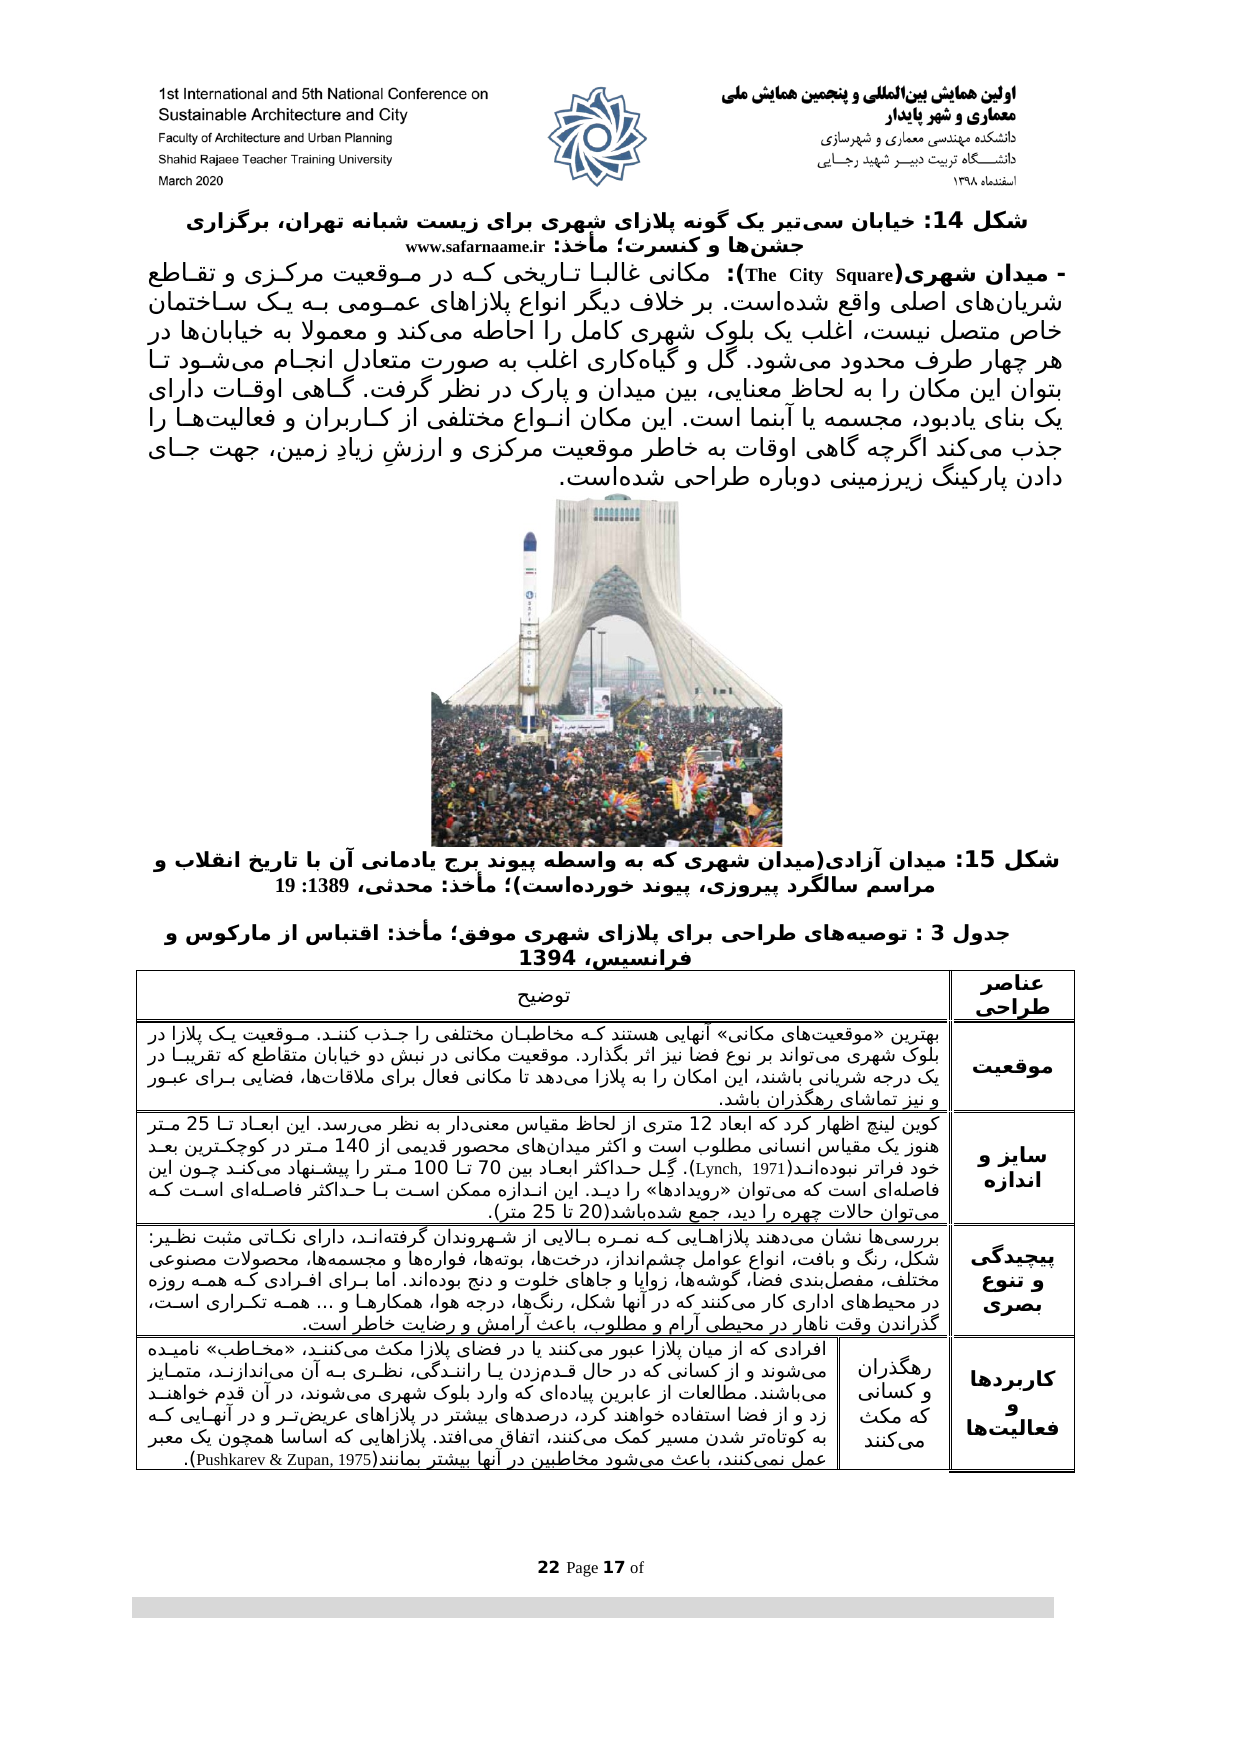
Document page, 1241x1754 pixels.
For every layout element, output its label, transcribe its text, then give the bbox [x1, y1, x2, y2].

text شكل 14: خیابان سی‌تیر یک گونه پلازای شهری برای زیست شبانه تهران، برگزاری جشن‌ها و کنسرت؛ مأخذ: www.safarnaame.ir [148, 207, 1066, 258]
table_header توضیح [137, 971, 949, 1019]
table_cell سایز و اندازه [951, 1110, 1074, 1222]
table_cell رهگذران و کسانی که مکث می‌کنند [838, 1335, 951, 1469]
text جدول 3 : توصیه‌های طراحی برای پلازای شهری موفق؛ مأخذ: اقتباس از مارکوس و فرانسیس، 1394 [148, 921, 1063, 970]
picture [134, 57, 1046, 203]
picture [431, 491, 783, 847]
table_header عناصر طراحی [952, 971, 1074, 1019]
table_cell پیچیدگی و تنوع بصری [952, 1223, 1074, 1335]
table_cell کوین لینچ اظهار کرد که ابعاد 12 متری از لحاظ مقیاس معنی‌دار به نظر می‌رسد. این ابعاد تا 25 متر هنوز یک مقیاس انسانی مطلوب است و اکثر میدان‌های محصور قدیمی از 140 متر در کوچکترین بعد خود فراتر نبوده‌اند(Lynch, 1971). گِل حداکثر ابعاد بین 70 تا 100 متر را پیشنهاد می‌کند چون این فاصله‌ای است که می‌توان «رویدادها» را دید. این اندازه ممکن است با حداکثر فاصله‌ای است که می‌توان حالات چهره را دید، جمع شده‌باشد(20 تا 25 متر). [137, 1110, 951, 1222]
table_cell کاربردها و فعالیت‌ها [951, 1335, 1074, 1469]
text - میدان شهری(The City Square): مکانی غالبا تاریخی که در موقعیت مرکزی و تقاطع شریان‌های اصلی واقع شده‌است. بر خلاف دیگر انواع پلازاهای عمومی به یک ساختمان خاص متصل نیست، اغلب یک بلوک شهری کامل را احاطه می‌کند و معمولا به خیابان‌ها در هر چهار طرف محدود می‌شود. گل و گیاه‌کاری اغلب به صورت متعادل انجام می‌شود تا بتوان این مکان را به لحاظ معنایی، بین میدان و پارک در نظر گرفت. گاهی اوقات دارای یک بنای یادبود، مجسمه یا آبنما است. این مکان انواع مختلفی از کاربران و فعالیت‌ها را جذب می‌کند اگرچه گاهی اوقات به خاطر موقعیت مرکزی و ارزشِ زیادِ زمین، جهت جای دادن پارکینگ زیرزمینی دوباره طراحی شده‌است. [148, 258, 1066, 491]
text شكل 15: میدان آزادی(میدان شهری که به واسطه پیوند برج یادمانی آن با تاریخ انقلاب و مراسم سالگرد پیروزی، پیوند خورده‌است)؛ مأخذ: محدثی، 1389: 19 [148, 846, 1066, 897]
table_cell موقعیت [951, 1019, 1074, 1110]
table_cell بررسی‌ها نشان می‌دهند پلازاهایی که نمره بالایی از شهروندان گرفته‌اند، دارای نکاتی مثبت نظیر: شکل، رنگ و بافت، انواع عوامل چشم‌انداز، درخت‌ها، بوته‌ها، فواره‌ها و مجسمه‌ها، محصولات مصنوعی مختلف، مفصل‌بندی فضا، گوشه‌ها، زوایا و جاهای خلوت و دنج بوده‌اند. اما برای افرادی که همه روزه در محیط‌های اداری کار می‌کنند که در آنها شکل، رنگ‌ها، درجه هوا، همکارها و ... همه تکراری است، گذراندن وقت ناهار در محیطی آرام و مطلوب، باعث آرامش و رضایت خاطر است. [137, 1223, 949, 1335]
table_cell بهترین «موقعیت‌های مکانی» آنهایی هستند که مخاطبان مختلفی را جذب کنند. موقعیت یک پلازا در بلوک شهری می‌تواند بر نوع فضا نیز اثر بگذارد. موقعیت مکانی در نبش دو خیابان متقاطع که تقریبا در یک درجه شریانی باشند، این امکان را به پلازا می‌دهد تا مکانی فعال برای ملاقات‌ها، فضایی برای عبور و نیز تماشای رهگذران باشد. [137, 1019, 951, 1110]
table_cell افرادی که از میان پلازا عبور می‌کنند یا در فضای پلازا مکث می‌کنند، «مخاطب» نامیده می‌شوند و از کسانی که در حال قدم‌زدن یا رانندگی، نظری به آن می‌اندازند، متمایز می‌باشند. مطالعات از عابرین پیاده‌ای که وارد بلوک شهری می‌شوند، در آن قدم خواهند زد و از فضا استفاده خواهند کرد، درصدهای بیشتر در پلازاهای عریض‌تر و در آنهایی که به کوتاه‌تر شدن مسیر کمک می‌کنند، اتفاق می‌افتد. پلازاهایی که اساسا همچون یک معبر عمل نمی‌کنند، باعث می‌شود مخاطبین در آنها بیشتر بمانند(Pushkarev & Zupan, 1975). [137, 1338, 837, 1469]
